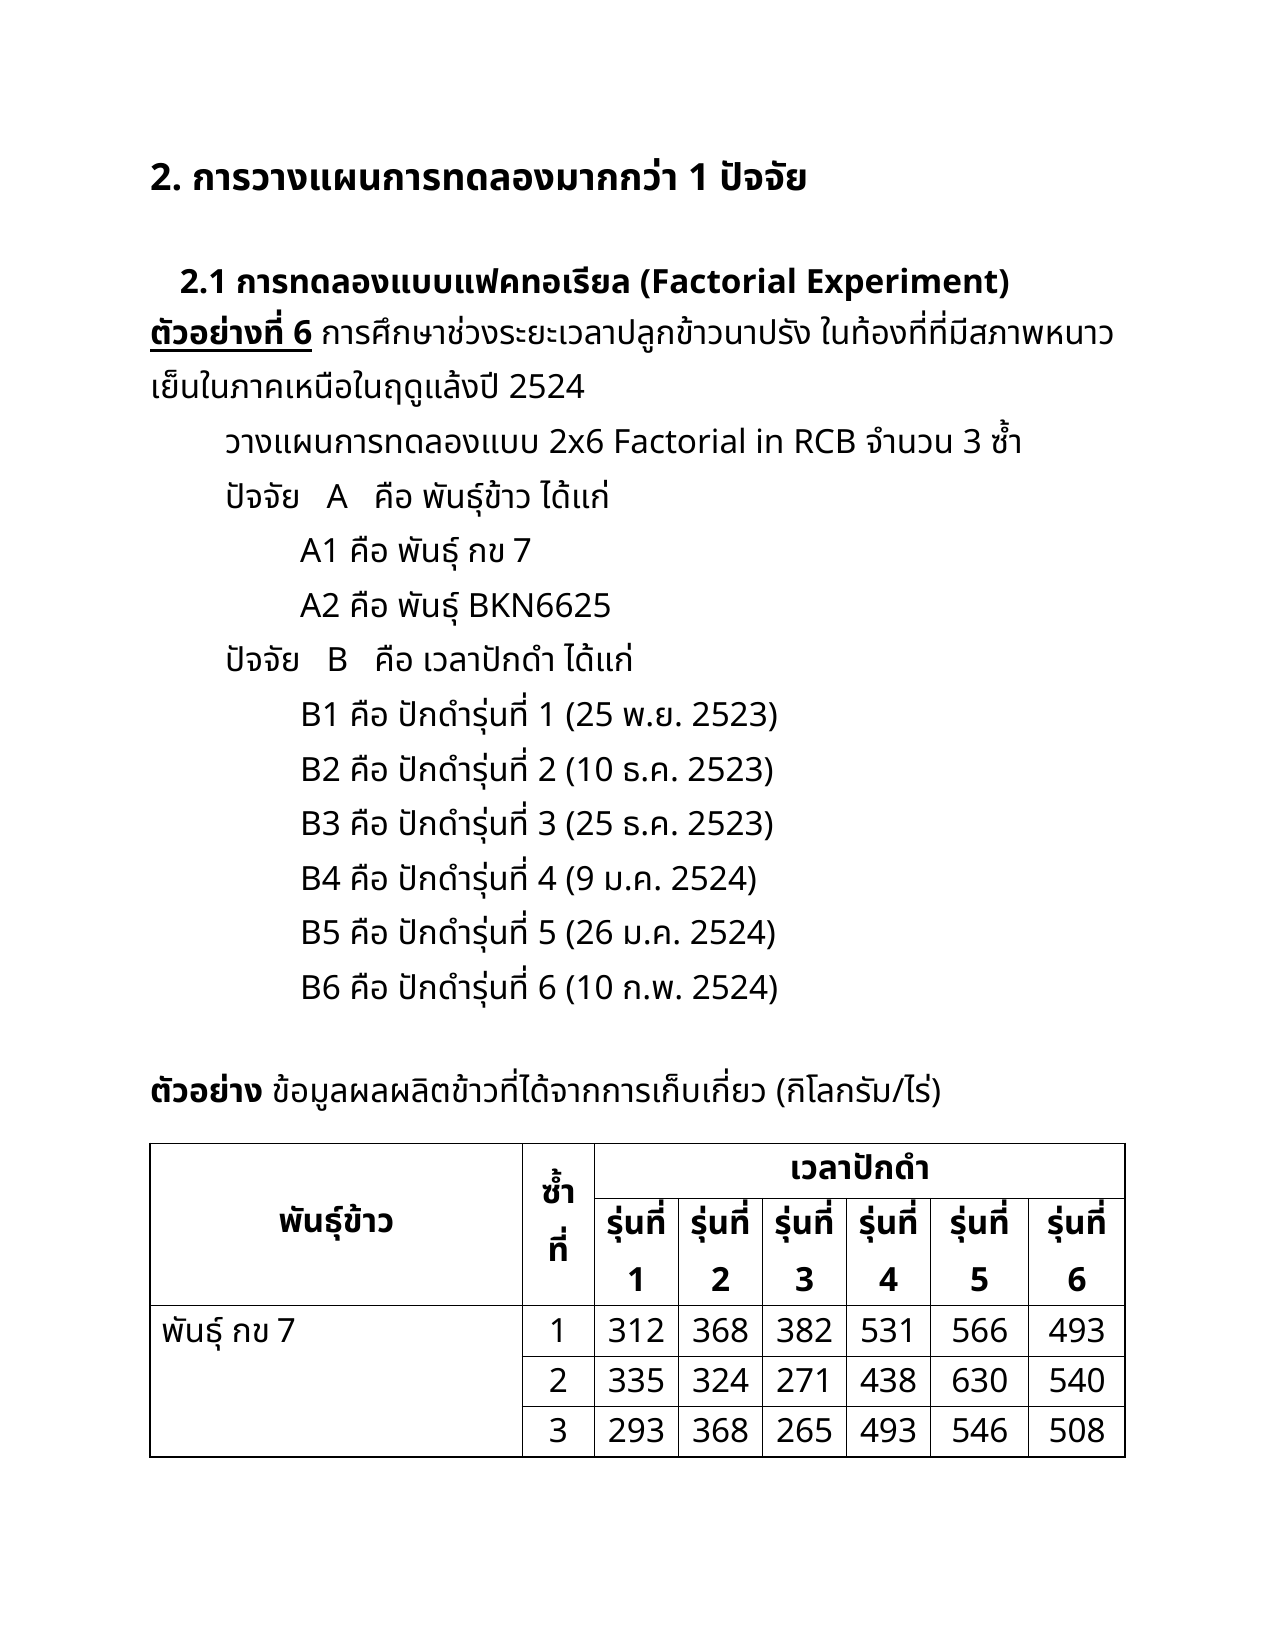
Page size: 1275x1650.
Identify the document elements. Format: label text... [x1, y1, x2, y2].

table_header ซ้ำที่ [523, 1144, 594, 1305]
table_cell 2 [523, 1357, 594, 1406]
table_cell 335 [595, 1357, 678, 1406]
table_cell 566 [931, 1306, 1028, 1356]
text B2 คือ ปักดำรุ่นที่ 2 (10 ธ.ค. 2523) [225, 745, 1125, 796]
table_cell รุ่นที่ 4 [847, 1199, 930, 1305]
text B4 คือ ปักดำรุ่นที่ 4 (9 ม.ค. 2524) [225, 854, 1125, 905]
text ปัจจัย B คือ เวลาปักดำ ได้แก่ [150, 636, 1125, 687]
table_cell 293 [595, 1407, 678, 1456]
table_cell 312 [595, 1306, 678, 1356]
table_cell 265 [763, 1407, 846, 1456]
table_cell 493 [1029, 1306, 1124, 1356]
text A2 คือ พันธุ์ BKN6625 [225, 582, 1125, 632]
text A1 คือ พันธุ์ กข7 [225, 527, 1125, 578]
text B6 คือ ปักดำรุ่นที่ 6 (10 ก.พ. 2524) [225, 964, 1125, 1014]
table_cell 382 [763, 1306, 846, 1356]
table_cell 508 [1029, 1407, 1124, 1456]
table_cell 271 [763, 1357, 846, 1406]
table_cell 531 [847, 1306, 930, 1356]
text ตัวอย่าง ข้อมูลผลผลิตข้าวที่ได้จากการเก็บเกี่ยว (กิโลกรัม/ไร่) [150, 1067, 1125, 1118]
text B1 คือ ปักดำรุ่นที่ 1 (25 พ.ย. 2523) [225, 691, 1125, 741]
text B3 คือ ปักดำรุ่นที่ 3 (25 ธ.ค. 2523) [225, 800, 1125, 851]
text 2.1 การทดลองแบบแฟคทอเรียล (Factorial Experiment) [179, 258, 1125, 309]
table_header เวลาปักดำ [595, 1144, 1124, 1198]
table_cell 630 [931, 1357, 1028, 1406]
table_cell 493 [847, 1407, 930, 1456]
table_cell 3 [523, 1407, 594, 1456]
text B5 คือ ปักดำรุ่นที่ 5 (26 ม.ค. 2524) [225, 909, 1125, 960]
table_header พันธุ์ข้าว [151, 1144, 522, 1305]
table_cell รุ่นที่ 6 [1029, 1199, 1124, 1305]
table_cell พันธุ์ กข7 [151, 1306, 522, 1456]
text ตัวอย่างที่ 6 การศึกษาช่วงระยะเวลาปลูกข้าวนาปรัง ในท้องที่ที่มีสภาพหนาวเย็นในภาคเหนือในฤดูแล้งปี 2524 [150, 309, 1125, 414]
table_cell 324 [679, 1357, 762, 1406]
table_cell รุ่นที่ 3 [763, 1199, 846, 1305]
text ปัจจัย A คือ พันธุ์ข้าว ได้แก่ [150, 472, 1125, 523]
text วางแผนการทดลองแบบ 2x6 Factorial in RCB จำนวน 3 ซ้ำ [150, 418, 1125, 468]
table_cell 546 [931, 1407, 1028, 1456]
table_cell รุ่นที่ 1 [595, 1199, 678, 1305]
table_cell 368 [679, 1306, 762, 1356]
table_cell รุ่นที่ 5 [931, 1199, 1028, 1305]
text 2. การวางแผนการทดลองมากกว่า 1 ปัจจัย [150, 150, 1125, 207]
table_cell รุ่นที่ 2 [679, 1199, 762, 1305]
table_cell 438 [847, 1357, 930, 1406]
table_cell 1 [523, 1306, 594, 1356]
table_cell 540 [1029, 1357, 1124, 1406]
table_cell 368 [679, 1407, 762, 1456]
